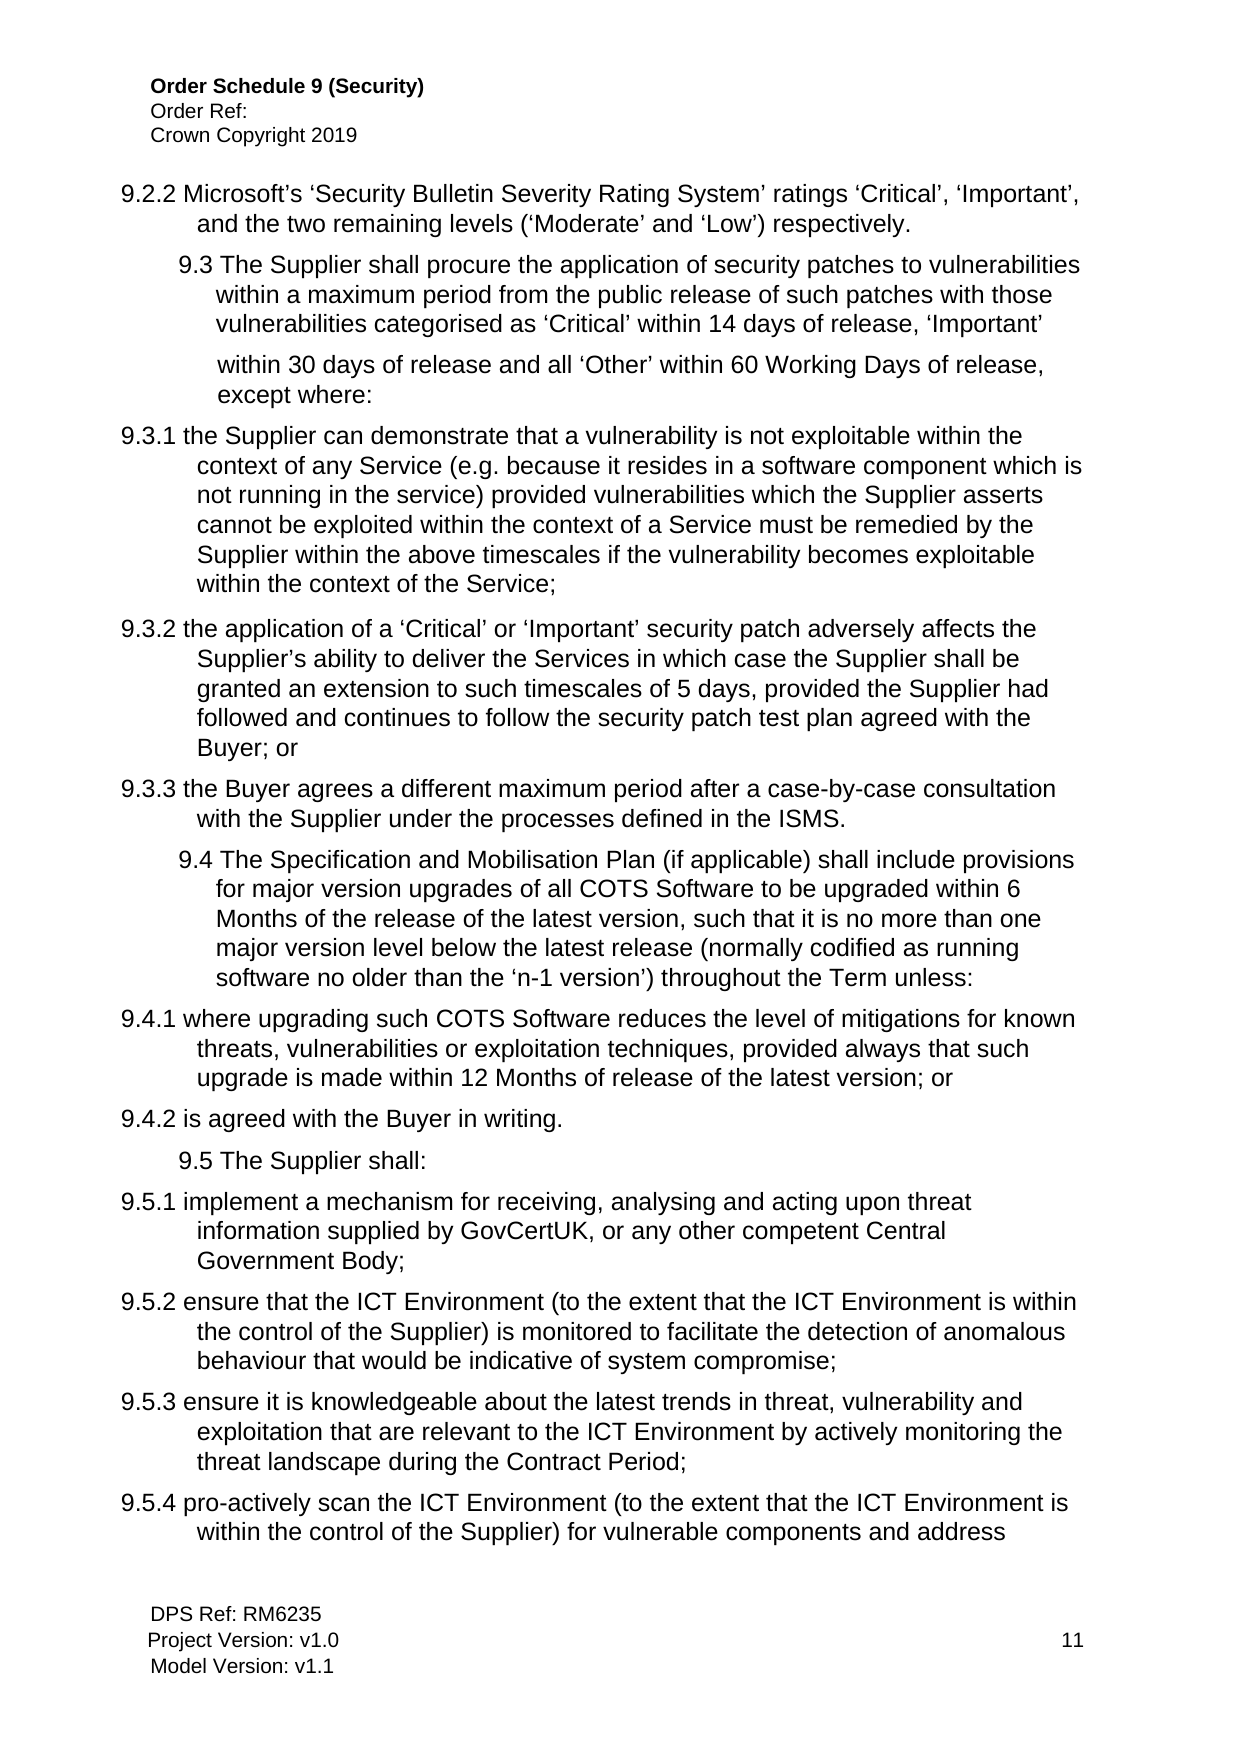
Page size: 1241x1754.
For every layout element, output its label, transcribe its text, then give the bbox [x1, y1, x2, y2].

text 9.3.2 the application of a ‘Critical’ or ‘Important’ security patch adversely affects the Supplier’s ability to deliver the Services in which case the Supplier shall be granted an extension to such timescales of 5 days, provided the Supplier had followed and continues to follow the security patch test plan agreed with the Buyer; or [121, 614, 1089, 762]
text 9.4 The Specification and Mobilisation Plan (if applicable) shall include provisions for major version upgrades of all COTS Software to be upgraded within 6 Months of the release of the latest version, such that it is no more than one major version level below the latest release (normally codified as running software no older than the ‘n-1 version’) throughout the Term unless: [178, 845, 1089, 992]
text 9.5.1 implement a mechanism for receiving, analysing and acting upon threat information supplied by GovCertUK, or any other competent Central Government Body; [121, 1187, 1089, 1275]
text 9.3.3 the Buyer agrees a different maximum period after a case-by-case consultation with the Supplier under the processes defined in the ISMS. [121, 774, 1089, 832]
text 9.4.2 is agreed with the Buyer in writing. [121, 1104, 1089, 1133]
text 9.3.1 the Supplier can demonstrate that a vulnerability is not exploitable within the context of any Service (e.g. because it resides in a software component which is not running in the service) provided vulnerabilities which the Supplier asserts cannot be exploited within the context of a Service must be remedied by the Supplier within the above timescales if the vulnerability becomes exploitable within the context of the Service; [121, 421, 1089, 598]
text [121, 1488, 1089, 1546]
text 9.5.2 ensure that the ICT Environment (to the extent that the ICT Environment is within the control of the Supplier) is monitored to facilitate the detection of anomalous behaviour that would be indicative of system compromise; [121, 1287, 1089, 1375]
text 9.2.2 Microsoft’s ‘Security Bulletin Severity Rating System’ ratings ‘Critical’, ‘Important’, and the two remaining levels (‘Moderate’ and ‘Low’) respectively. [121, 179, 1089, 238]
text within 30 days of release and all ‘Other’ within 60 Working Days of release, except where: [217, 351, 1089, 409]
text 9.5.3 ensure it is knowledgeable about the latest trends in threat, vulnerability and exploitation that are relevant to the ICT Environment by actively monitoring the threat landscape during the Contract Period; [121, 1387, 1089, 1475]
text 9.3 The Supplier shall procure the application of security patches to vulnerabilities within a maximum period from the public release of such patches with those vulnerabilities categorised as ‘Critical’ within 14 days of release, ‘Important’ [178, 250, 1089, 338]
text 9.4.1 where upgrading such COTS Software reduces the level of mitigations for known threats, vulnerabilities or exploitation techniques, provided always that such upgrade is made within 12 Months of release of the latest version; or [121, 1004, 1089, 1092]
text 9.5 The Supplier shall: [178, 1146, 1089, 1174]
